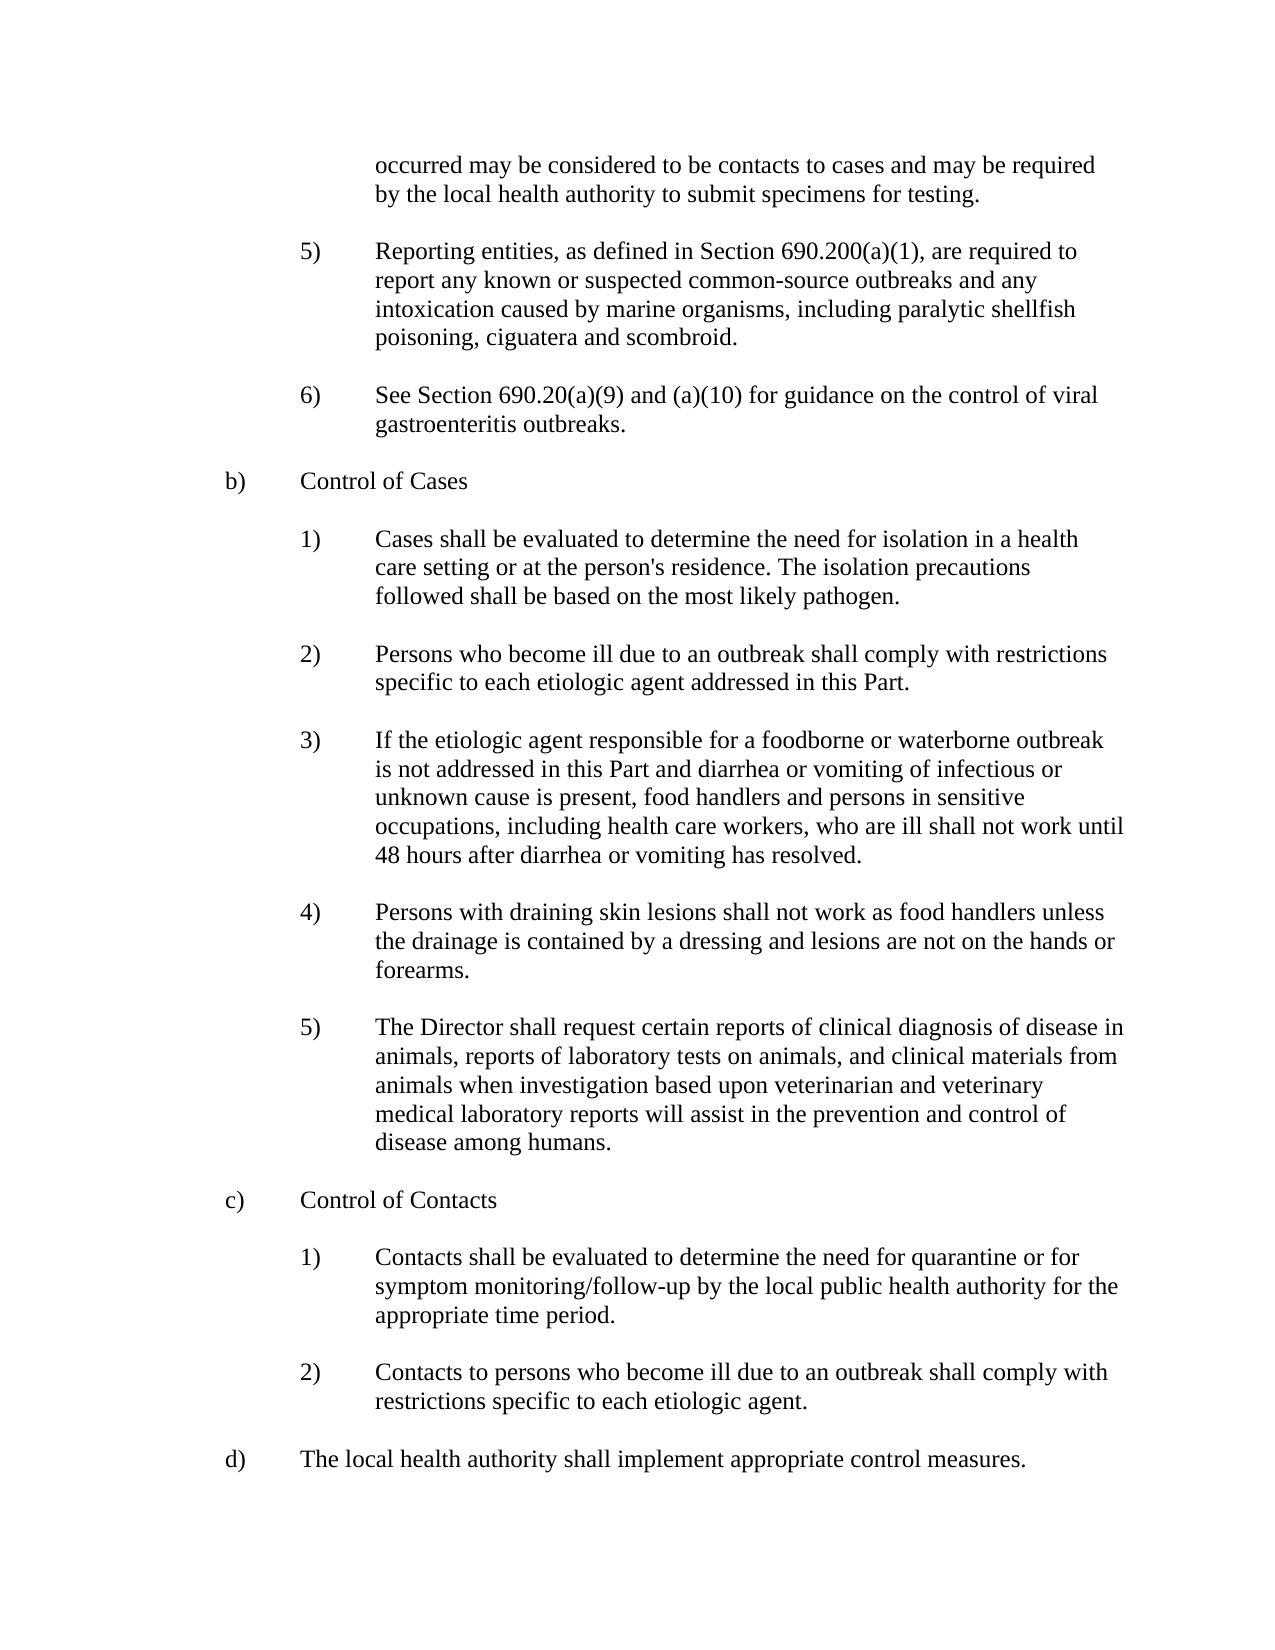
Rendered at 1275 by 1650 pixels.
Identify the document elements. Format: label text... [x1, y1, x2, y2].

text 5) Reporting entities, as defined in Section 690.200(a)(1), are required to report any known or suspected common-source outbreaks and any intoxication caused by marine organisms, including paralytic shellfish poisoning, ciguatera and scombroid. [300, 236, 1125, 351]
text 5) The Director shall request certain reports of clinical diagnosis of disease in animals, reports of laboratory tests on animals, and clinical materials from animals when investigation based upon veterinarian and veterinary medical laboratory reports will assist in the prevention and control of disease among humans. [300, 1012, 1125, 1156]
text 2) Persons who become ill due to an outbreak shall comply with restrictions specific to each etiologic agent addressed in this Part. [300, 639, 1125, 696]
text 2) Contacts to persons who become ill due to an outbreak shall comply with restrictions specific to each etiologic agent. [300, 1357, 1125, 1415]
text 4) Persons with draining skin lesions shall not work as food handlers unless the drainage is contained by a dressing and lesions are not on the hands or forearms. [300, 897, 1125, 984]
text 3) If the etiologic agent responsible for a foodborne or waterborne outbreak is not addressed in this Part and diarrhea or vomiting of infectious or unknown cause is present, food handlers and persons in sensitive occupations, including health care workers, who are ill shall not work until 48 hours after diarrhea or vomiting has resolved. [300, 725, 1125, 869]
text 1) Cases shall be evaluated to determine the need for isolation in a health care setting or at the person's residence. The isolation precautions followed shall be based on the most likely pathogen. [300, 524, 1125, 610]
text c) Control of Contacts [150, 1185, 1125, 1214]
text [300, 150, 1125, 207]
text b) Control of Cases [150, 466, 1125, 495]
text d) The local health authority shall implement appropriate control measures. [150, 1444, 1125, 1472]
text 6) See Section 690.20(a)(9) and (a)(10) for guidance on the control of viral gastroenteritis outbreaks. [300, 380, 1125, 437]
text 1) Contacts shall be evaluated to determine the need for quarantine or for symptom monitoring/follow-up by the local public health authority for the appropriate time period. [300, 1242, 1125, 1329]
